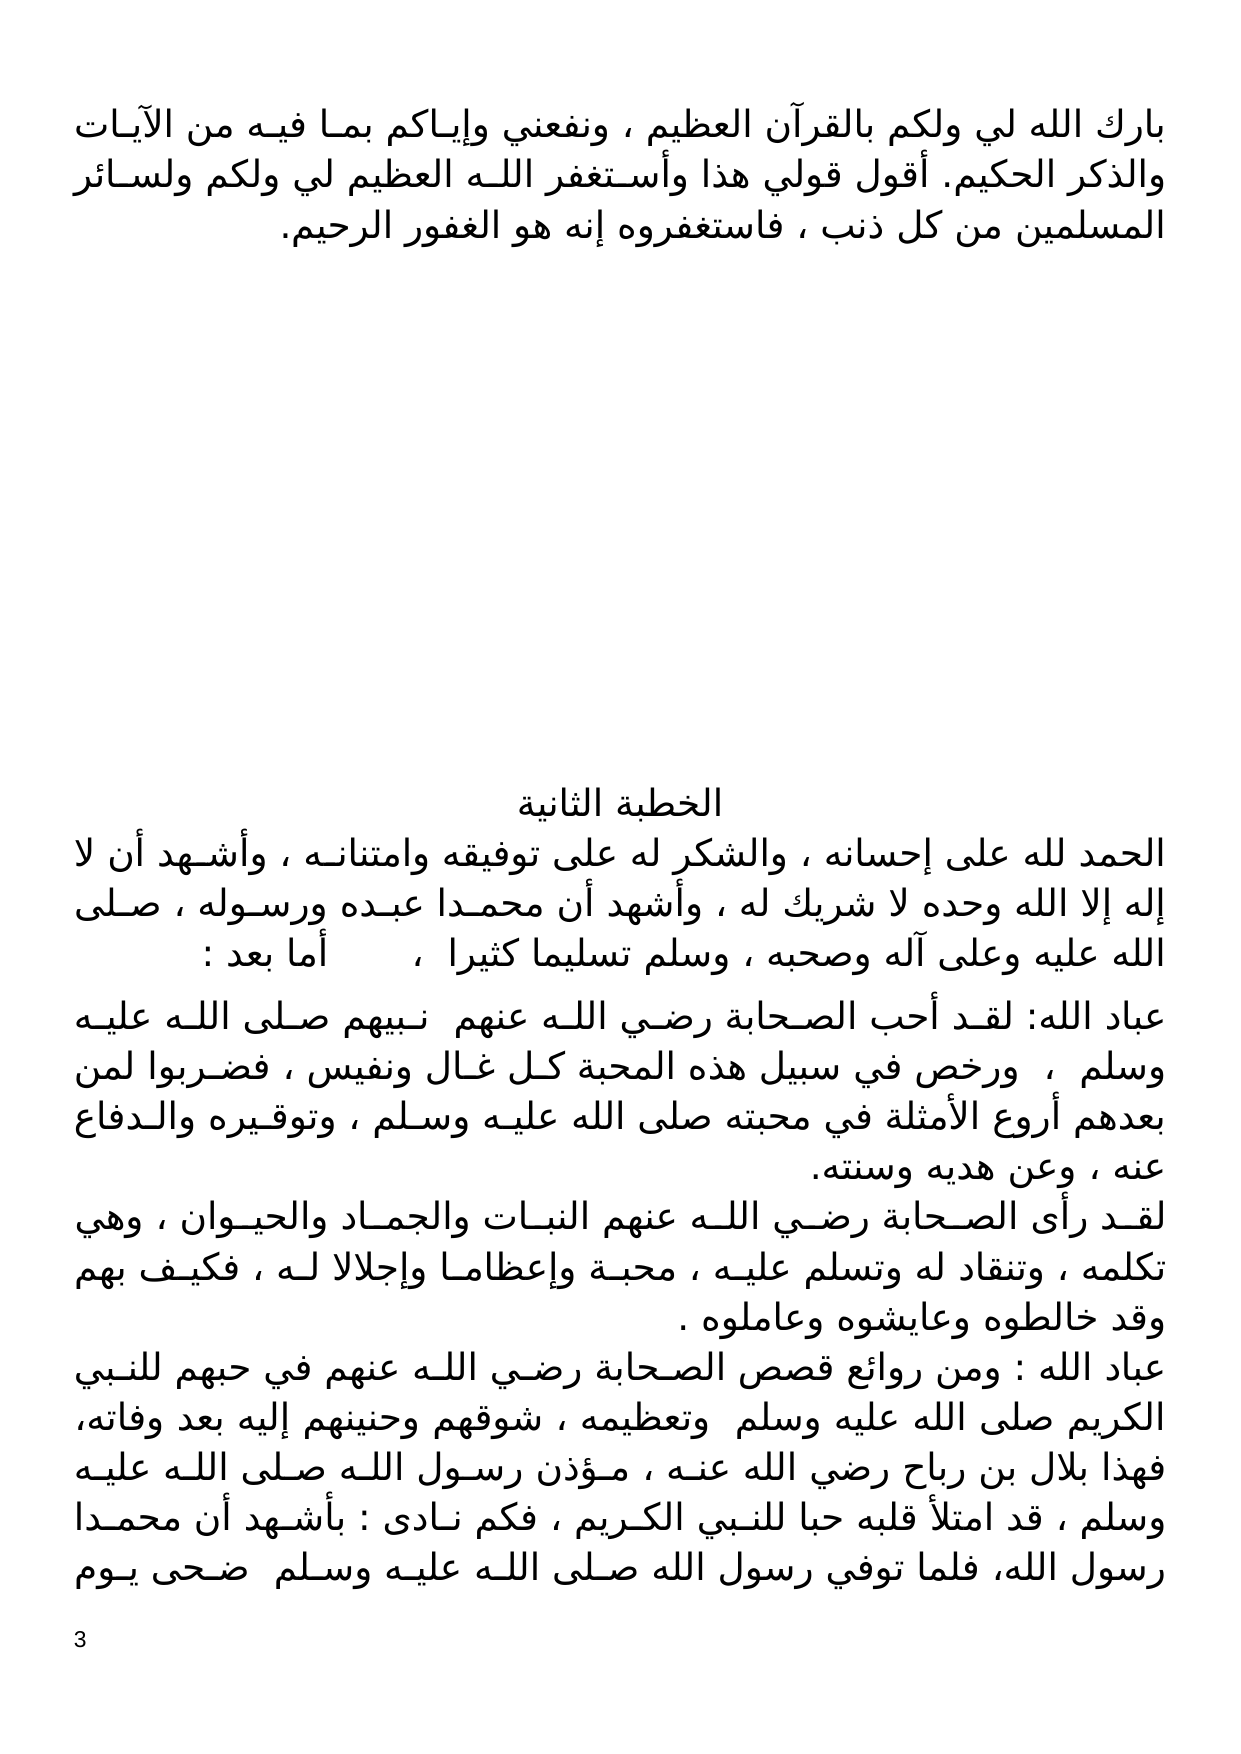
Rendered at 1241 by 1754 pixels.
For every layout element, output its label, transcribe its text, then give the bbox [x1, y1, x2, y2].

text لقد رأى الصحابة رضي الله عنهم النبات والجماد والحيوان ، وهي تكلمه ، وتنقاد له وتسلم عليه ، محبة وإعظاما وإجلالا له ، فكيف بهم وقد خالطوه وعايشوه وعاملوه . [74, 1195, 1167, 1339]
text عباد الله: لقد أحب الصحابة رضي الله عنهم نبيهم صلى الله عليه وسلم ، ورخص في سبيل هذه المحبة كل غال ونفيس ، فضربوا لمن بعدهم أروع الأمثلة في محبته صلى الله عليه وسلم ، وتوقيره والدفاع عنه ، وعن هديه وسنته. [74, 994, 1167, 1188]
text الخطبة الثانية [74, 781, 1167, 825]
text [74, 1345, 1167, 1589]
text بارك الله لي ولكم بالقرآن العظيم ، ونفعني وإياكم بما فيه من الآيات والذكر الحكيم. أقول قولي هذا وأستغفر الله العظيم لي ولكم ولسائر المسلمين من كل ذنب ، فاستغفروه إنه هو الغفور الرحيم. [74, 103, 1167, 247]
text الحمد لله على إحسانه ، والشكر له على توفيقه وامتنانه ، وأشهد أن لا إله إلا الله وحده لا شريك له ، وأشهد أن محمدا عبده ورسوله ، صلى الله عليه وعلى آله وصحبه ، وسلم تسليما كثيرا ، أما بعد : [74, 831, 1167, 975]
